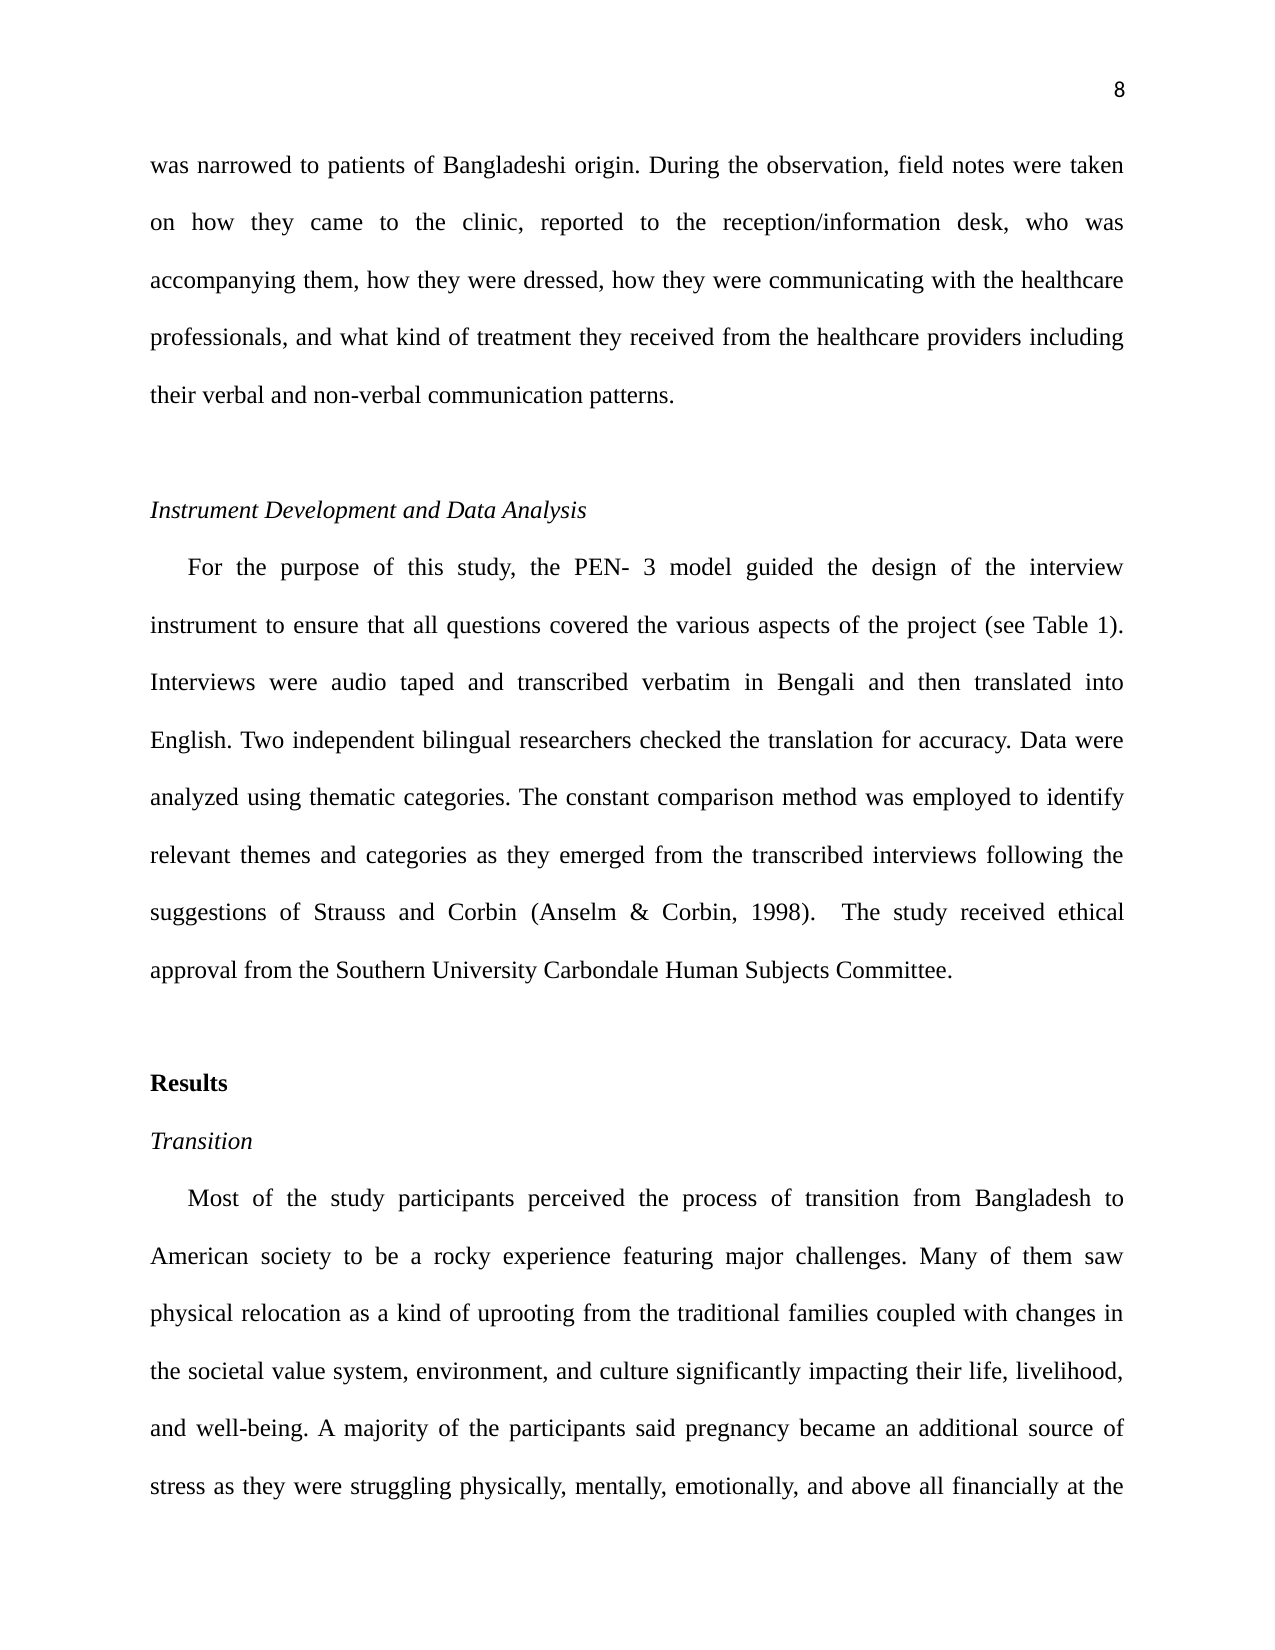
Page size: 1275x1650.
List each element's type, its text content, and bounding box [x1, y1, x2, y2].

text Results [150, 1068, 1125, 1097]
text For the purpose of this study, the PEN- 3 model guided the design of the interview instrument to ensure that all questions covered the various aspects of the project (see Table 1). Interviews were audio taped and transcribed verbatim in Bengali and then translated into English. Two independent bilingual researchers checked the translation for accuracy. Data were analyzed using thematic categories. The constant comparison method was employed to identify relevant themes and categories as they emerged from the transcribed interviews following the suggestions of Strauss and Corbin (Anselm & Corbin, 1998). The study received ethical approval from the Southern University Carbondale Human Subjects Committee. [150, 552, 1125, 984]
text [150, 1183, 1125, 1500]
text Instrument Development and Data Analysis [150, 495, 1125, 524]
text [150, 150, 1125, 409]
text Transition [150, 1126, 1125, 1155]
